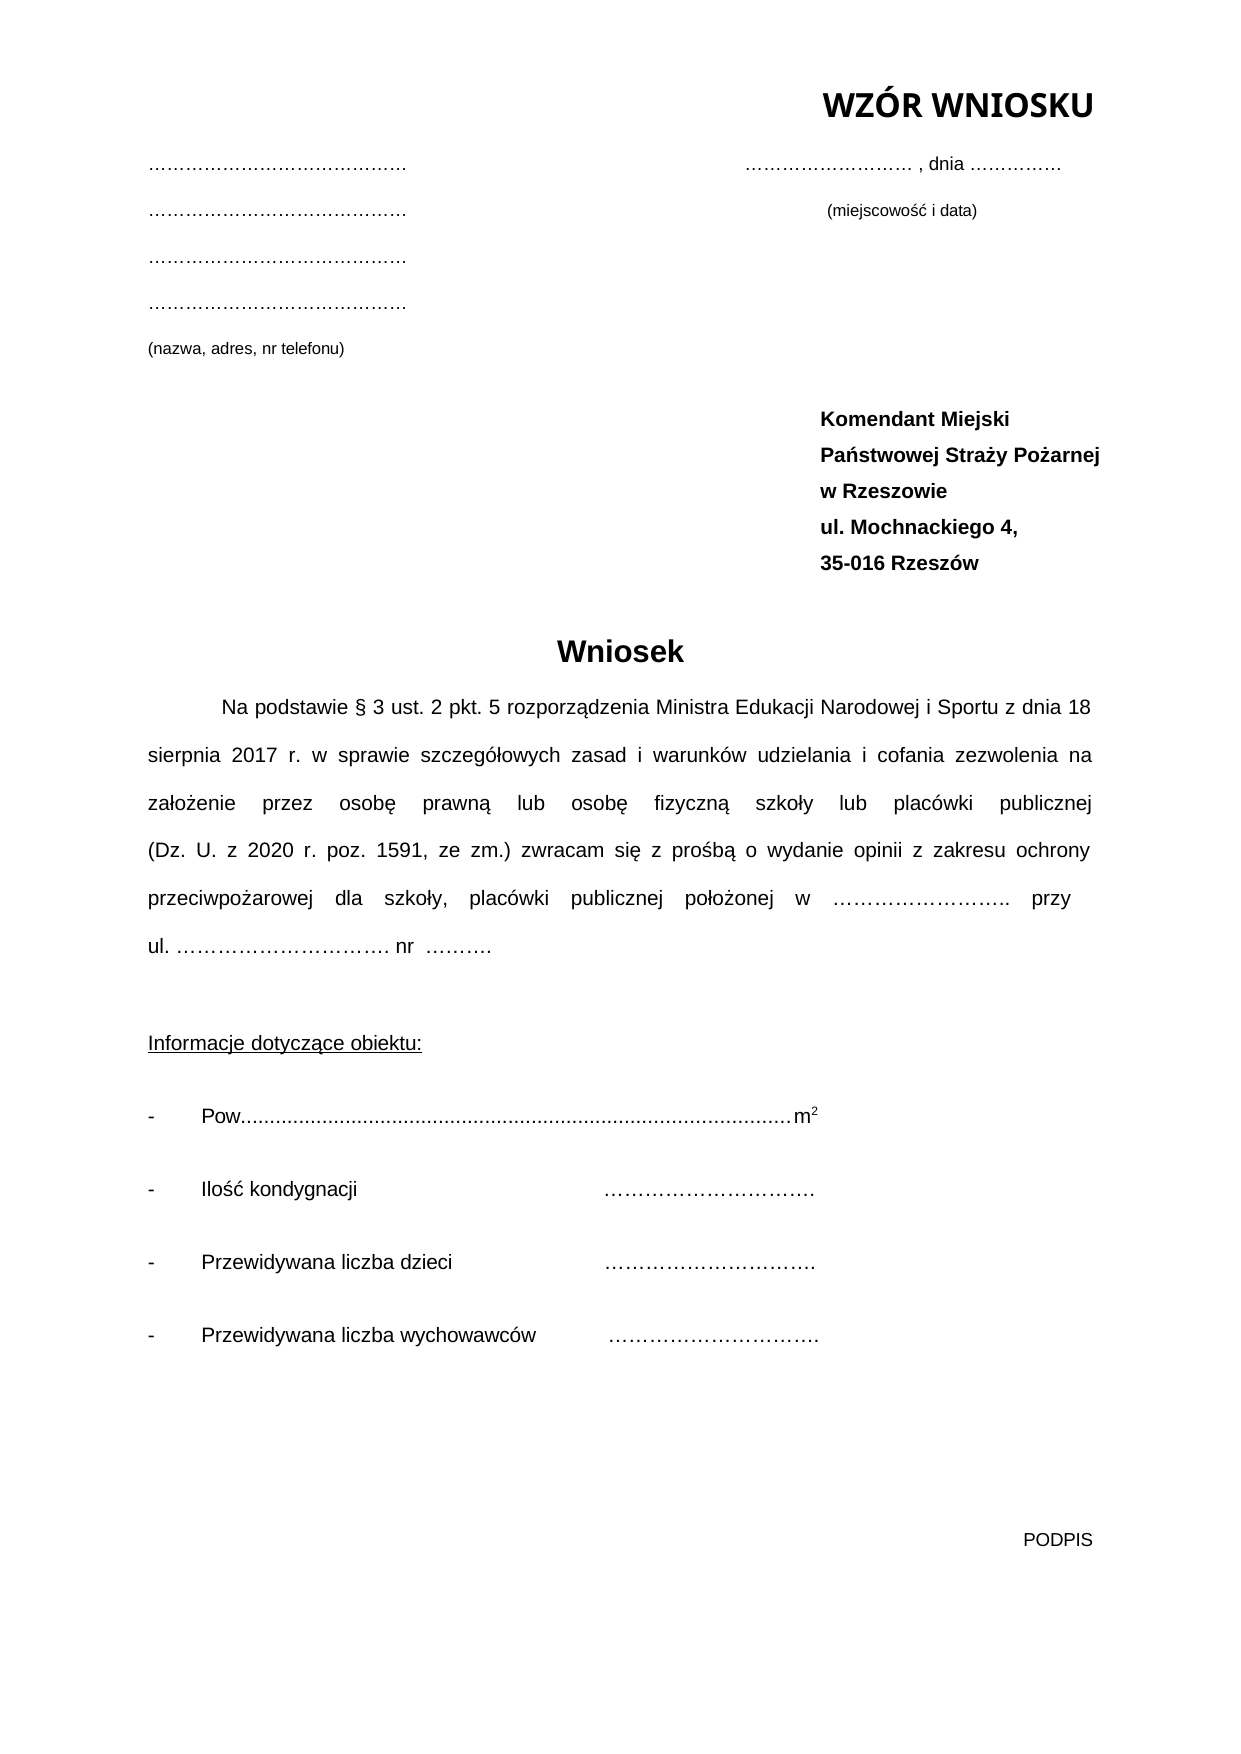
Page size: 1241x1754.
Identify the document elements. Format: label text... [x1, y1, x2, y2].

text ul. Mochnackiego 4, [820, 515, 1105, 539]
list Przewidywana liczba wychowawców …………………………. [148, 1323, 1105, 1347]
text 35-016 Rzeszów [820, 551, 1105, 575]
text …………………………………… (miejscowość i data) [148, 199, 1105, 221]
text …………………………………… ……………………… , dnia …………… [148, 152, 1105, 174]
text PODPIS [135, 1529, 1093, 1550]
text Komendant Miejski [820, 407, 1105, 431]
text …………………………………… [148, 246, 1105, 267]
list Ilość kondygnacji …………………………. [148, 1177, 1105, 1201]
text (nazwa, adres, nr telefonu) [148, 338, 1105, 358]
text Państwowej Straży Pożarnej w Rzeszowie [820, 443, 1105, 503]
text Informacje dotyczące obiektu: [148, 1031, 1105, 1055]
text …………………………………… [148, 292, 1105, 314]
text Wniosek [135, 633, 684, 669]
list Przewidywana liczba dzieci …………………………. [148, 1250, 1105, 1274]
list Pow m2 [148, 1104, 1105, 1128]
title WZÓR WNIOSKU [823, 82, 1105, 127]
text Na podstawie § 3 ust. 2 pkt. 5 rozporządzenia Ministra Edukacji Narodowej i Sportu z dnia 18 sierpnia 2017 r. w sprawie szczegółowych zasad i warunków udzielania i cofania zezwolenia na założenie przez osobę prawną lub osobę fizyczną szkoły lub placówki publicznej (Dz. U. z 2020 r. poz. 1591, ze zm.) zwracam się z prośbą o wydanie opinii z zakresu ochrony przeciwpożarowej dla szkoły, placówki publicznej położonej w …………………….. przy ul. …………………………. nr ………. [148, 694, 1093, 958]
